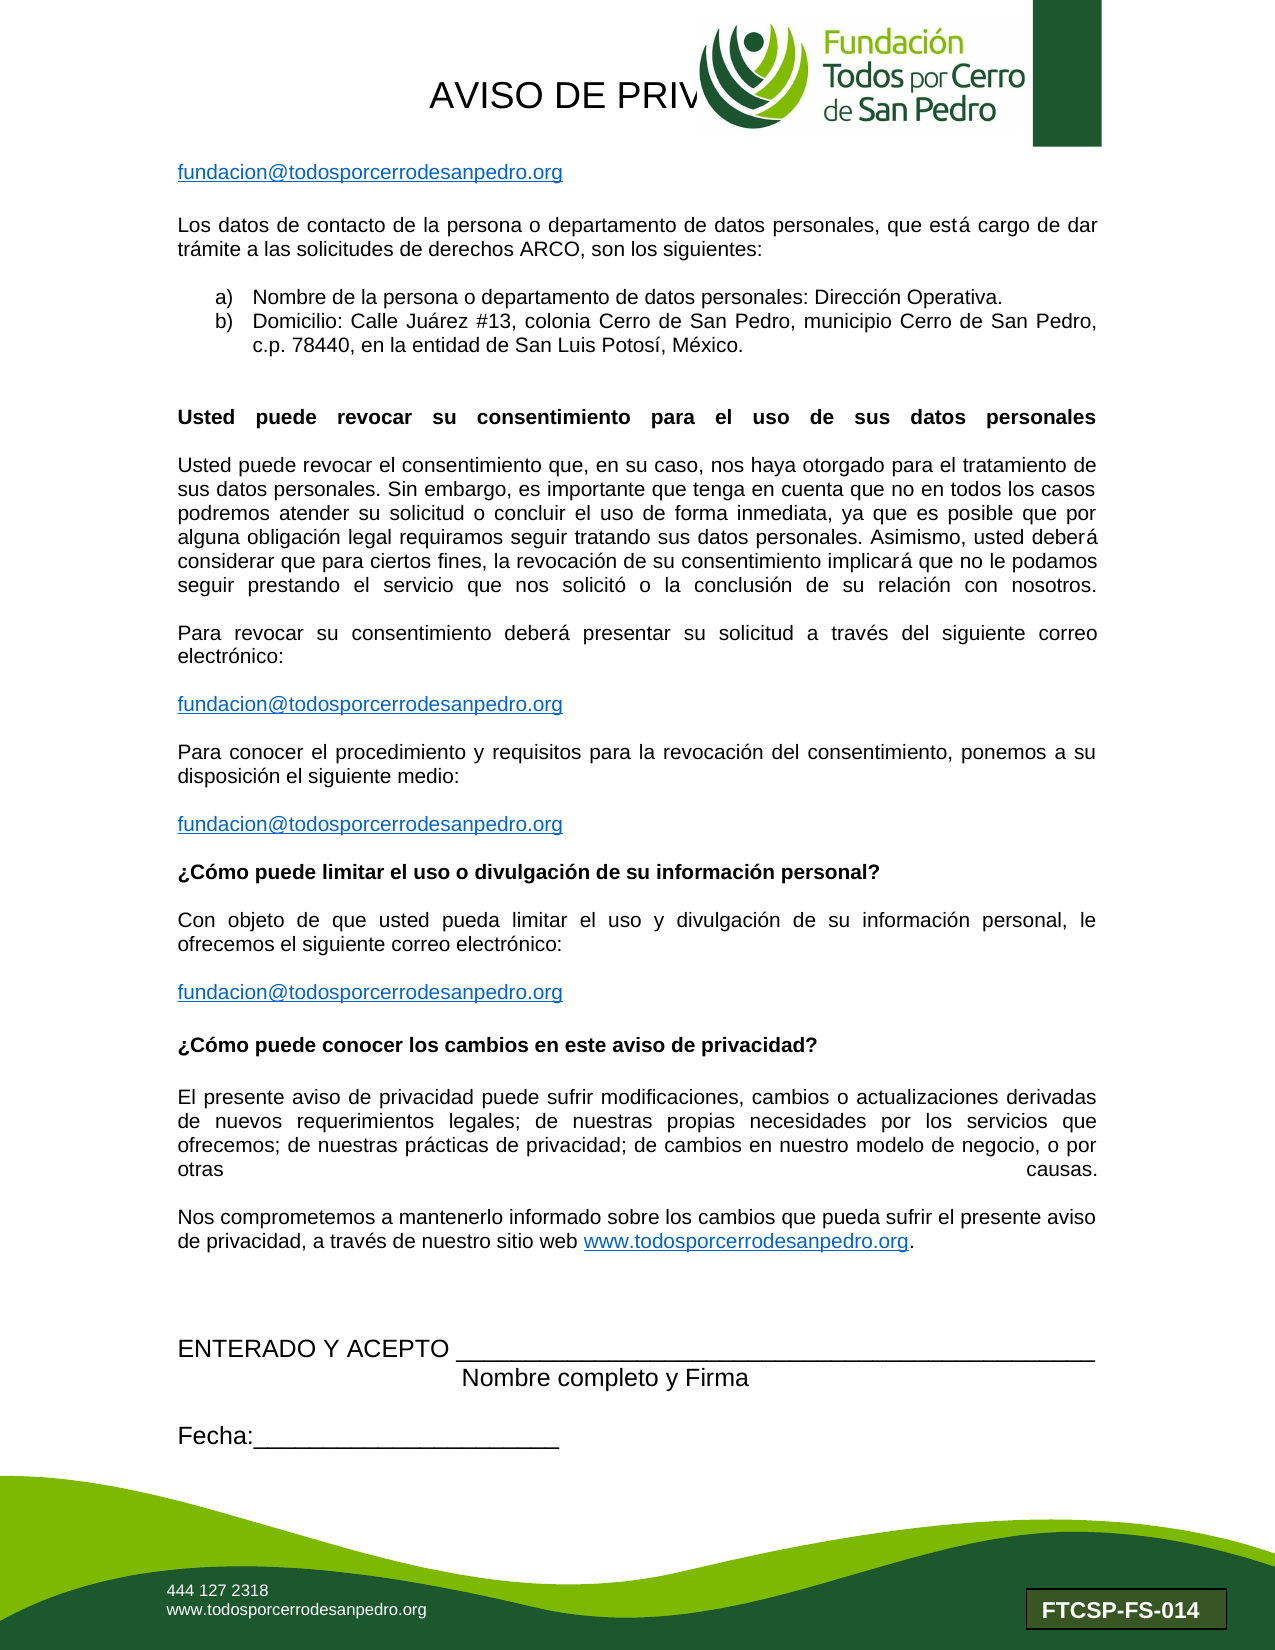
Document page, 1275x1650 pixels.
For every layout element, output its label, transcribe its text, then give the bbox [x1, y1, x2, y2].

text ¿Cómo puede conocer los cambios en este aviso de privacidad? [177, 1032, 1098, 1056]
text Para conocer el procedimiento y requisitos para la revocación del consentimiento, ponemos a su disposición el siguiente medio: [177, 740, 1098, 788]
text fundacion@todosporcerrodesanpedro.org [177, 980, 1098, 1004]
text fundacion@todosporcerrodesanpedro.org [177, 812, 1098, 836]
text Nombre completo y Firma [177, 1363, 1098, 1392]
text Usted puede revocar su consentimiento para el uso de sus datos personales Usted puede revocar el consentimiento que, en su caso, nos haya otorgado para el tratamiento de sus datos personales. Sin embargo, es importante que tenga en cuenta que no en todos los casos podremos atender su solicitud o concluir el uso de forma inmediata, ya que es posible que por alguna obligación legal requiramos seguir tratando sus datos personales. Asimismo, usted deberá considerar que para ciertos fines, la revocación de su consentimiento implicará que no le podamos seguir prestando el servicio que nos solicitó o la conclusión de su relación con nosotros. Para revocar su consentimiento deberá presentar su solicitud a través del siguiente correo electrónico: fundacion@todosporcerrodesanpedro.org [177, 405, 1098, 716]
text Los datos de contacto de la persona o departamento de datos personales, que está cargo de dar trámite a las solicitudes de derechos ARCO, son los siguientes: [177, 213, 1098, 261]
text Con objeto de que usted pueda limitar el uso y divulgación de su información personal, le ofrecemos el siguiente correo electrónico: [177, 908, 1098, 956]
text ENTERADO Y ACEPTO ______________________________________________ [177, 1334, 1098, 1363]
text Fecha:______________________ [177, 1421, 1098, 1449]
picture [696, 15, 1025, 132]
text fundacion@todosporcerrodesanpedro.org [177, 160, 1098, 184]
text ¿Cómo puede limitar el uso o divulgación de su información personal? [177, 860, 1098, 884]
text El presente aviso de privacidad puede sufrir modificaciones, cambios o actualizaciones derivadas de nuevos requerimientos legales; de nuestras propias necesidades por los servicios que ofrecemos; de nuestras prácticas de privacidad; de cambios en nuestro modelo de negocio, o por otras causas. Nos comprometemos a mantenerlo informado sobre los cambios que pueda sufrir el presente aviso de privacidad, a través de nuestro sitio web www.todosporcerrodesanpedro.org. [177, 1085, 1098, 1253]
list Domicilio: Calle Juárez #13, colonia Cerro de San Pedro, municipio Cerro de San Pedro, c.p. 78440, en la entidad de San Luis Potosí, México. [215, 309, 1098, 357]
list Nombre de la persona o departamento de datos personales: Dirección Operativa. [215, 285, 1098, 309]
